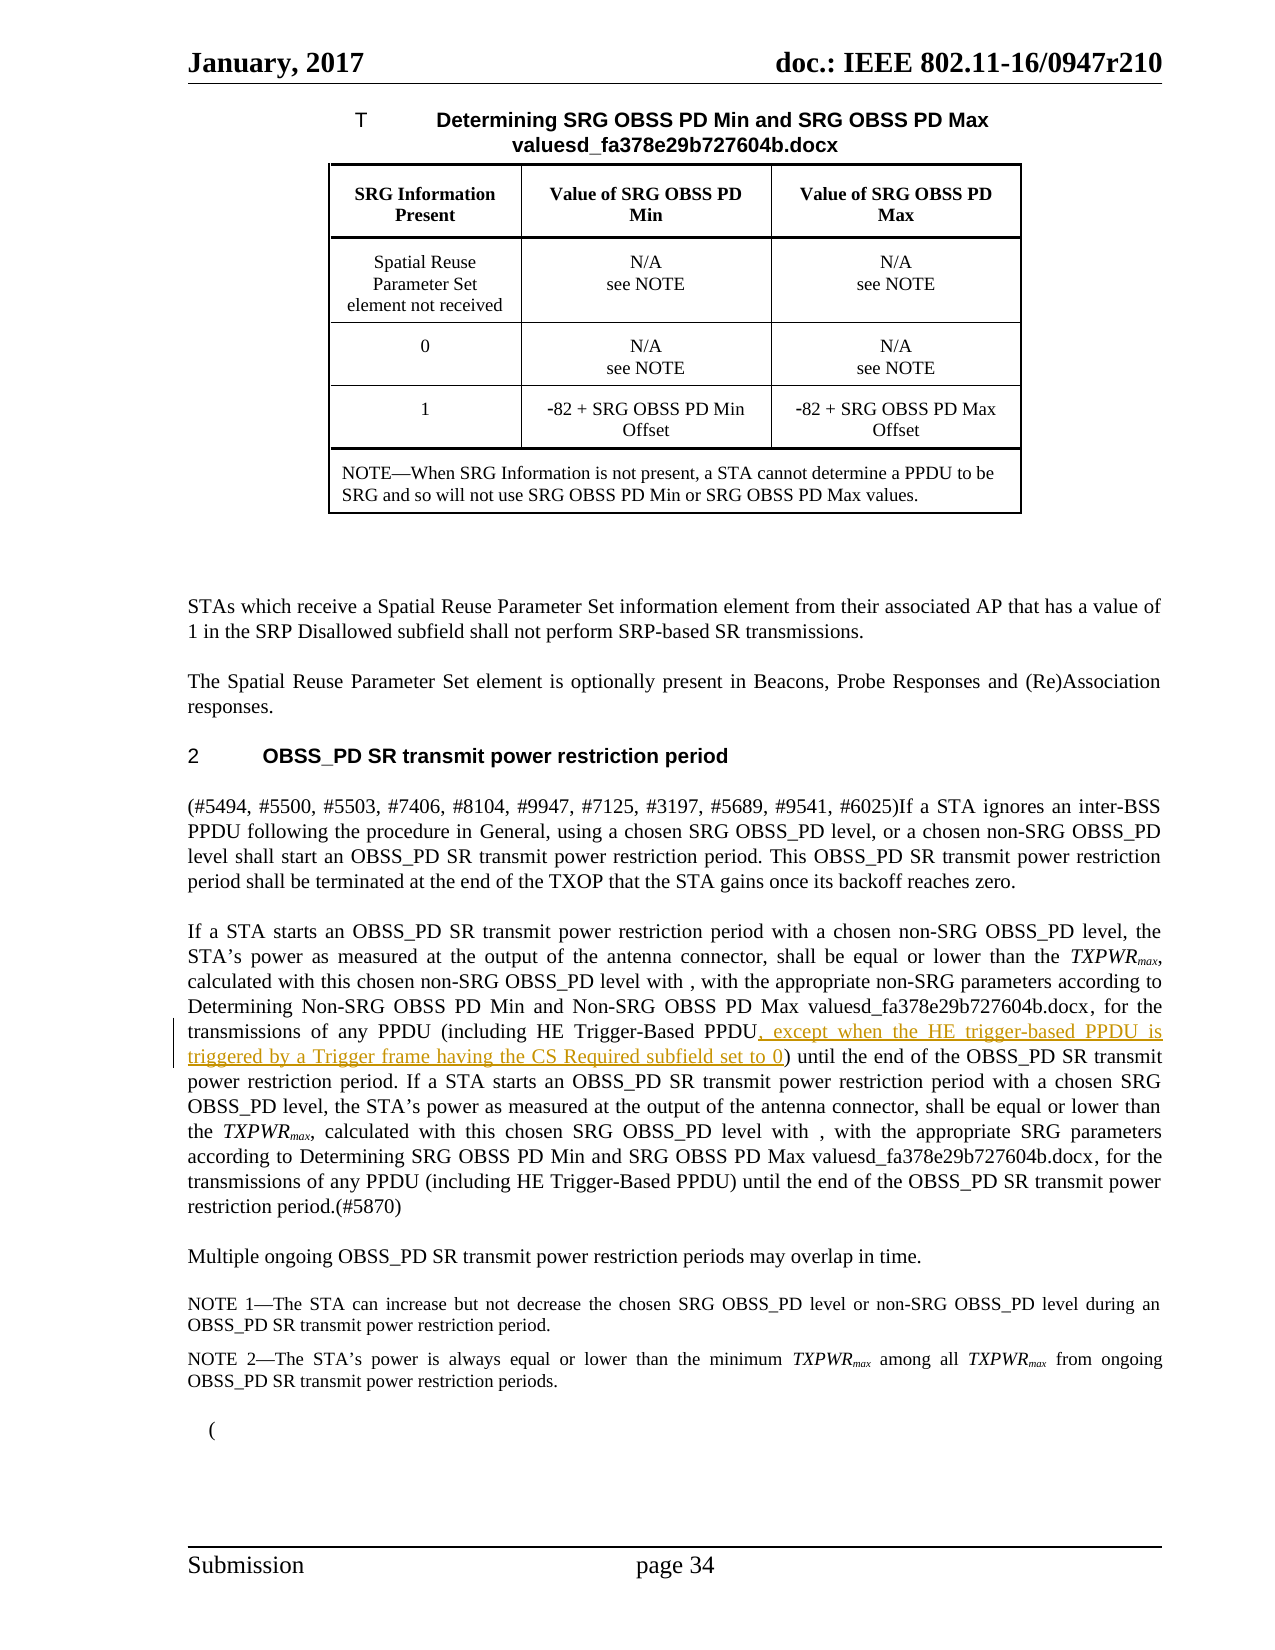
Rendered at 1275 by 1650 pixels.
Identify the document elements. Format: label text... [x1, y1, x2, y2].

table_cell N/A see NOTE [772, 239, 1020, 322]
text The Spatial Reuse Parameter Set element is optionally present in Beacons, Probe Responses and (Re)Association responses. [187, 668, 1162, 718]
table_cell Value of SRG OBSS PD Max [772, 166, 1020, 236]
table_cell Value of SRG OBSS PD Min [522, 166, 771, 236]
table_cell N/A see NOTE [522, 323, 771, 384]
text NOTE 2—The STA’s power is always equal or lower than the minimum TXPWRmax among all TXPWRmax from ongoing OBSS_PD SR transmit power restriction periods. [187, 1348, 1162, 1391]
text (#5494, #5500, #5503, #7406, #8104, #9947, #7125, #3197, #5689, #9541, #6025)If a STA ignores an inter-BSS PPDU following the procedure in 27.9.2.1 (General), using a chosen SRG OBSS_PD level, or a chosen non-SRG OBSS_PD level shall start an OBSS_PD SR transmit power restriction period. This OBSS_PD SR transmit power restriction period shall be terminated at the end of the TXOP that the STA gains once its backoff reaches zero. [187, 793, 1162, 893]
table_cell N/A see NOTE [772, 323, 1020, 384]
list OBSS_PD SR transmit power restriction period [187, 743, 1162, 768]
text Multiple ongoing OBSS_PD SR transmit power restriction periods may overlap in time. [187, 1243, 1162, 1268]
table_cell 1 [330, 386, 521, 447]
table_cell NOTE—When SRG Information is not present, a STA cannot determine a PPDU to be SRG and so will not use SRG OBSS PD Min or SRG OBSS PD Max values. [330, 448, 1020, 511]
text NOTE 1—The STA can increase but not decrease the chosen SRG OBSS_PD level or non-SRG OBSS_PD level during an OBSS_PD SR transmit power restriction period. [187, 1293, 1162, 1336]
table_cell 82 + SRG OBSS PD Min Offset [522, 386, 771, 447]
table_cell 0 [330, 323, 521, 384]
table_cell N/A see NOTE [522, 239, 771, 322]
table_cell SRG Information Present [330, 164, 521, 236]
table_header Determining SRG OBSS PD Min and SRG OBSS PD Max values [329, 95, 1021, 163]
table_cell 82 + SRG OBSS PD Max Offset [772, 386, 1020, 447]
text If a STA starts an OBSS_PD SR transmit power restriction period with a chosen non-SRG OBSS_PD level, the STA’s power as measured at the output of the antenna connector, shall be equal or lower than the TXPWRmax, calculated with this chosen non-SRG OBSS_PD level with Equation (27-4), with the appropriate non-SRG parameters according to Table 27-2 (Determining Non-SRG OBSS PD Min and Non-SRG OBSS PD Max values), for the transmissions of any PPDU (including HE Trigger-Based PPDU) until the end of the OBSS_PD SR transmit power restriction period. If a STA starts an OBSS_PD SR transmit power restriction period with a chosen SRG OBSS_PD level, the STA’s power as measured at the output of the antenna connector, shall be equal or lower than the TXPWRmax, calculated with this chosen SRG OBSS_PD level with Equation (27-4), with the appropriate SRG parameters according to Table 27-3 (Determining SRG OBSS PD Min and SRG OBSS PD Max values), for the transmissions of any PPDU (including HE Trigger-Based PPDU) until the end of the OBSS_PD SR transmit power restriction period.(#5870) [187, 918, 1162, 1218]
text STAs which receive a Spatial Reuse Parameter Set information element from their associated AP that has a value of 1 in the SRP Disallowed subfield shall not perform SRP-based SR transmissions. [187, 593, 1162, 643]
table_cell Spatial Reuse Parameter Set element not received [330, 237, 521, 322]
